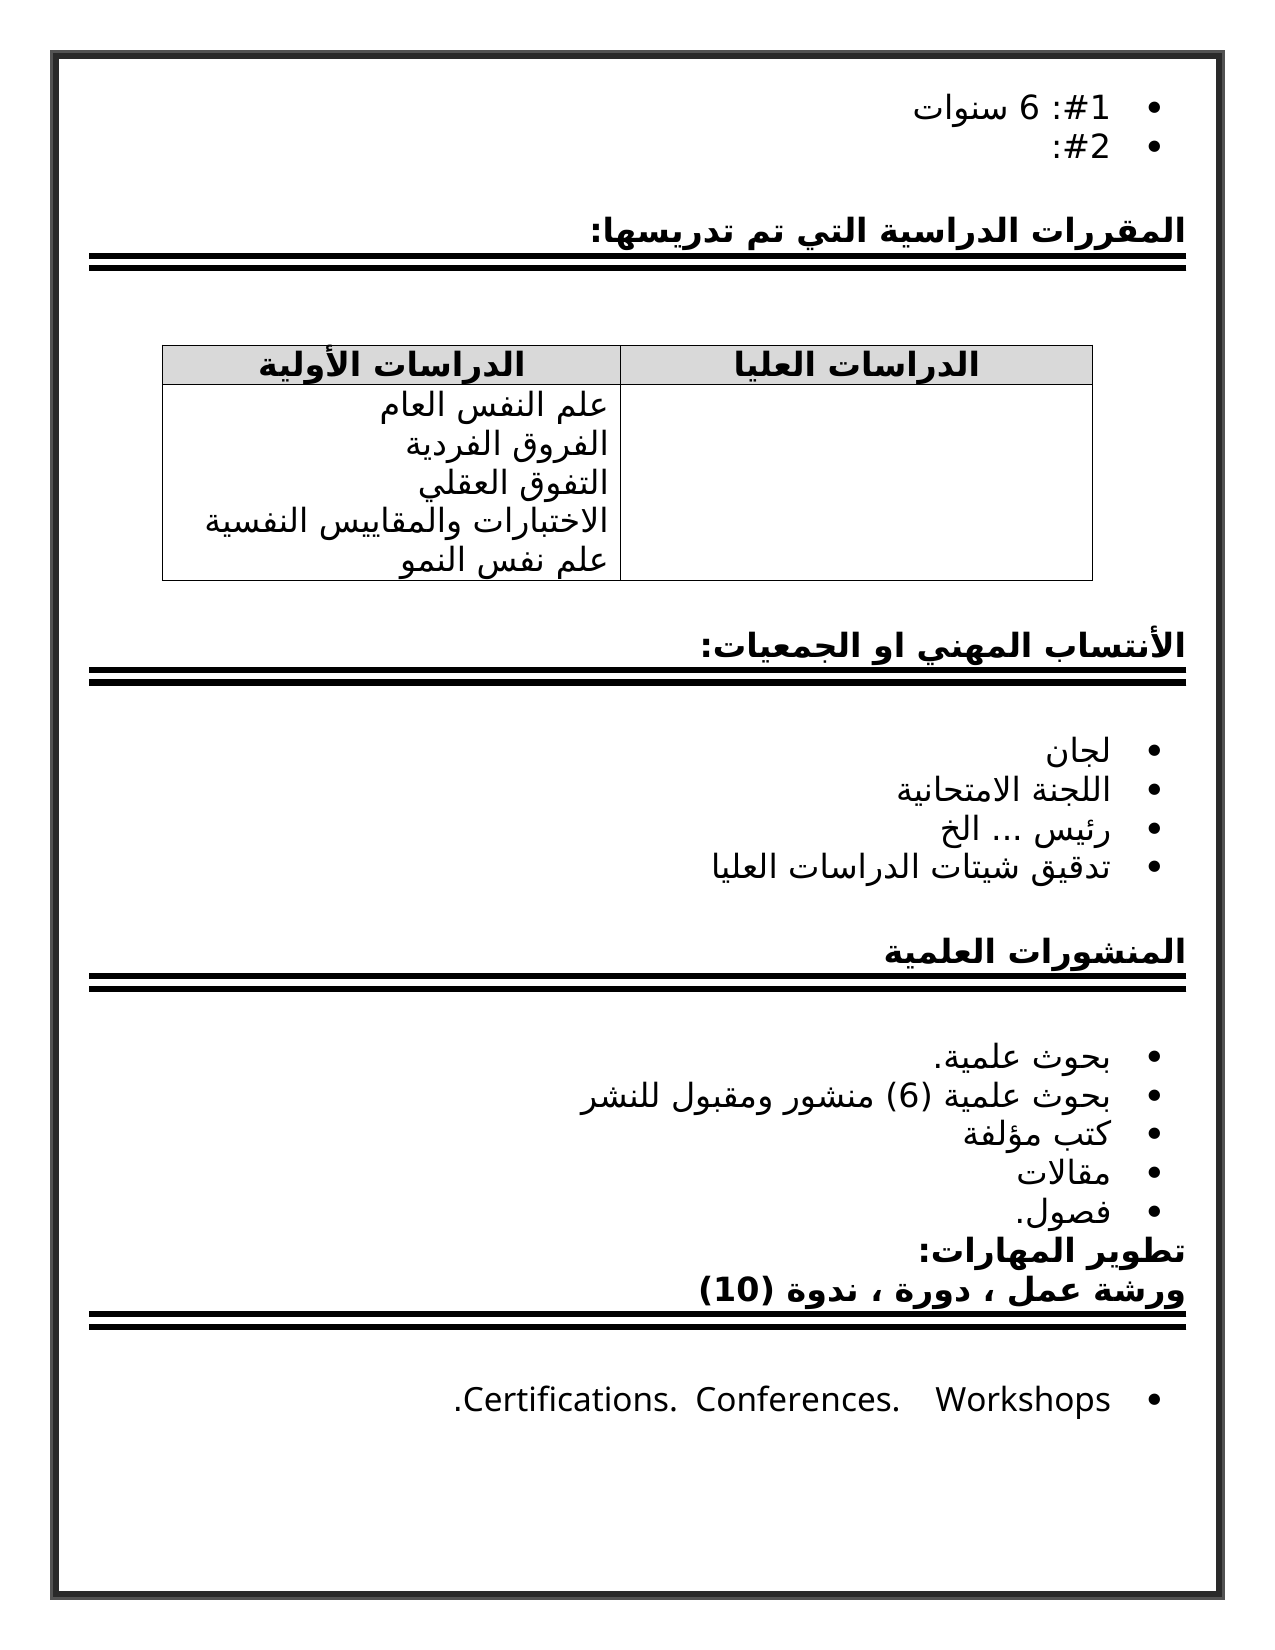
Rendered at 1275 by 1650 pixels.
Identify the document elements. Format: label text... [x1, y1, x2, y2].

list #1: 6 سنوات [89, 89, 1149, 127]
list بحوث علمية. [89, 1037, 1149, 1076]
list Certifications. Conferences. Workshops. [89, 1375, 1149, 1421]
list اللجنة الامتحانية [89, 770, 1149, 809]
list بحوث علمية (6) منشور ومقبول للنشر [89, 1076, 1149, 1115]
list #2: [89, 127, 1149, 166]
list مقالات [89, 1154, 1149, 1193]
list تدقيق شيتات الدراسات العليا [89, 848, 1149, 887]
text المنشورات العلمية [89, 932, 1186, 973]
text الأنتساب المهني او الجمعيات: [89, 626, 1186, 667]
list فصول. [89, 1193, 1149, 1231]
list لجان [89, 731, 1149, 770]
table_cell [621, 385, 1092, 580]
list رئيس ... الخ [89, 809, 1149, 848]
table_cell علم النفس العام الفروق الفردية التفوق العقلي الاختبارات والمقاييس النفسية علم نفس النمو [163, 385, 620, 580]
text المقررات الدراسية التي تم تدريسها: [89, 212, 1186, 253]
text ورشة عمل ، دورة ، ندوة (10) [89, 1270, 1186, 1311]
list كتب مؤلفة [89, 1115, 1149, 1154]
table_header الدراسات العليا [621, 346, 1092, 384]
table_header الدراسات الأولية [163, 346, 620, 384]
text تطوير المهارات: [89, 1231, 1186, 1270]
